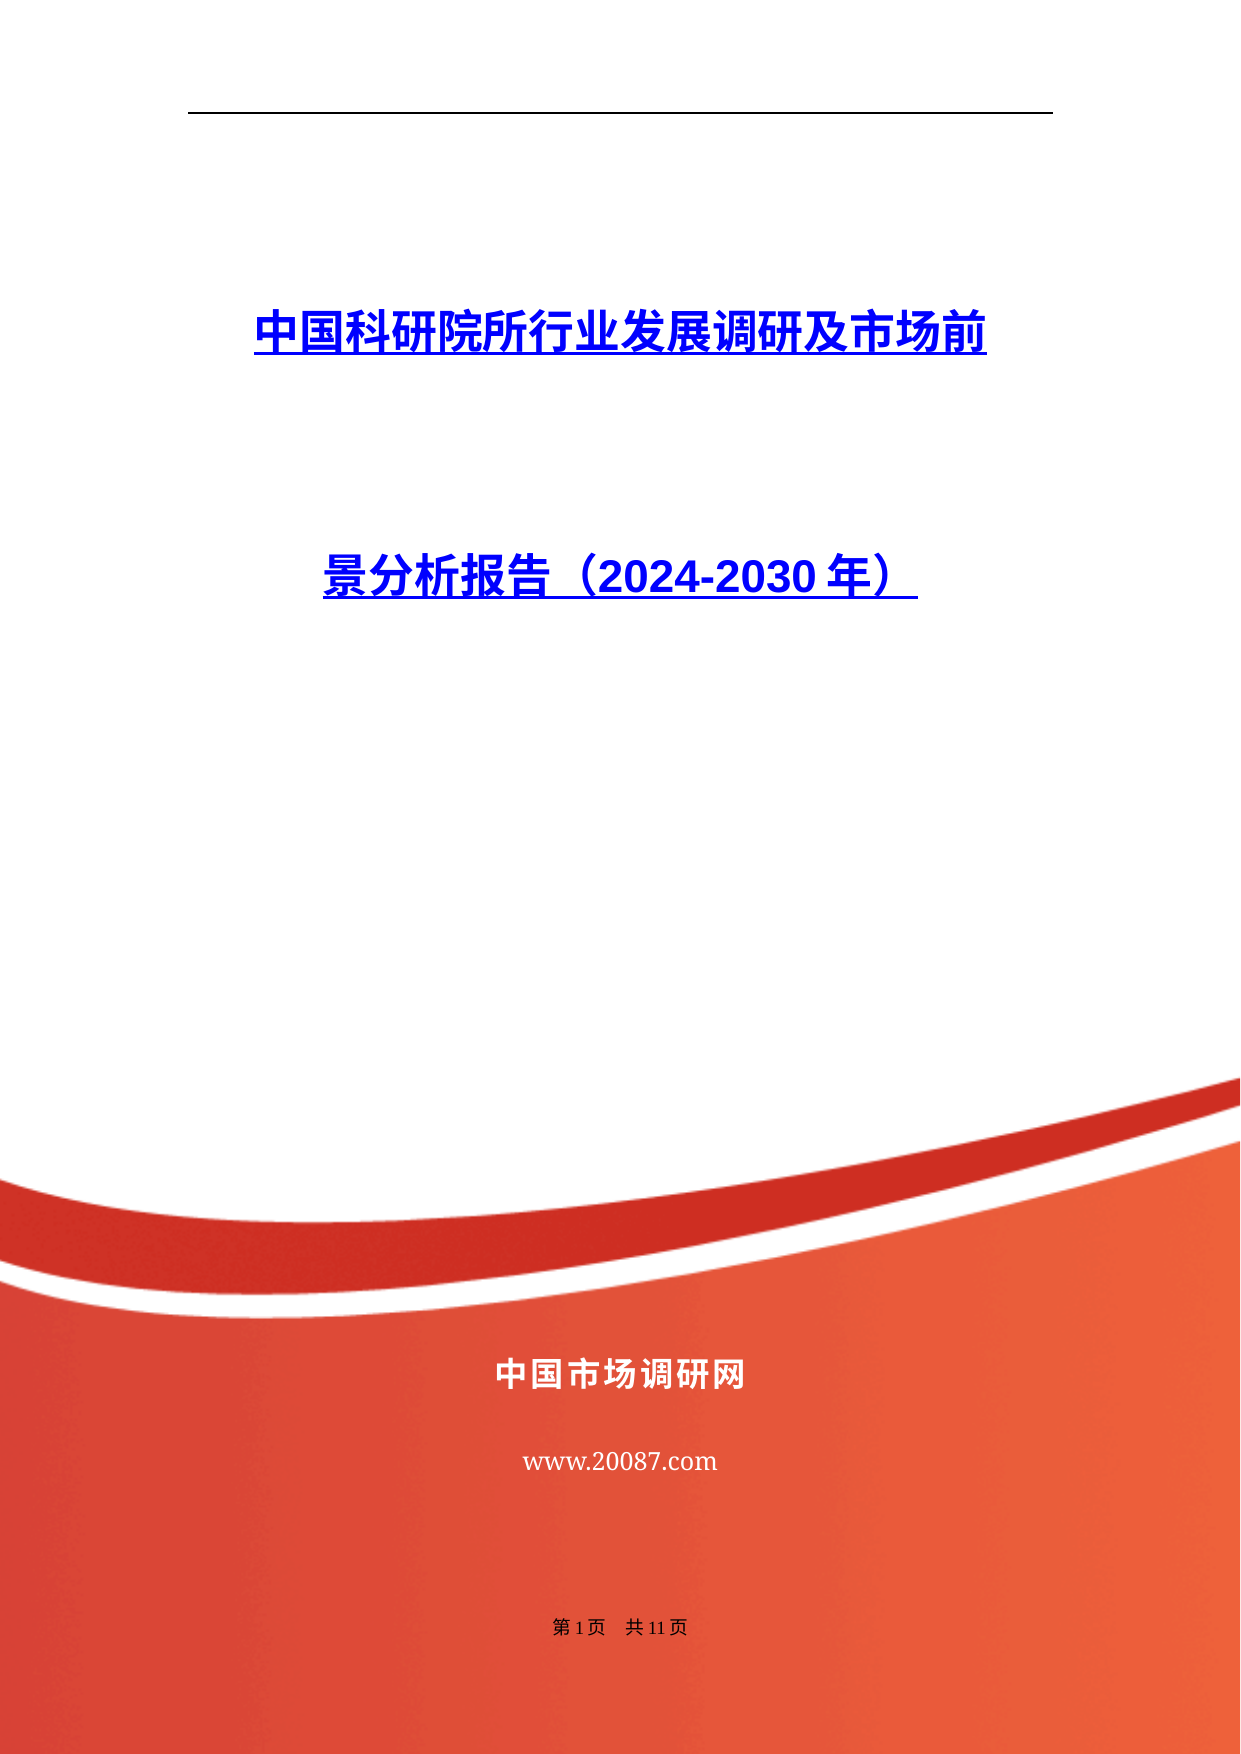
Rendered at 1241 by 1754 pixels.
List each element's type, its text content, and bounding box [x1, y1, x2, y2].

picture [0, 1006, 1241, 1754]
table_header 中国科研院所行业发展调研及市场前景分析报告（2024-2030年） [188, 207, 1053, 773]
subtitle 中国市场调研网 [187, 1339, 1053, 1404]
text www.20087.com [187, 1428, 1053, 1493]
